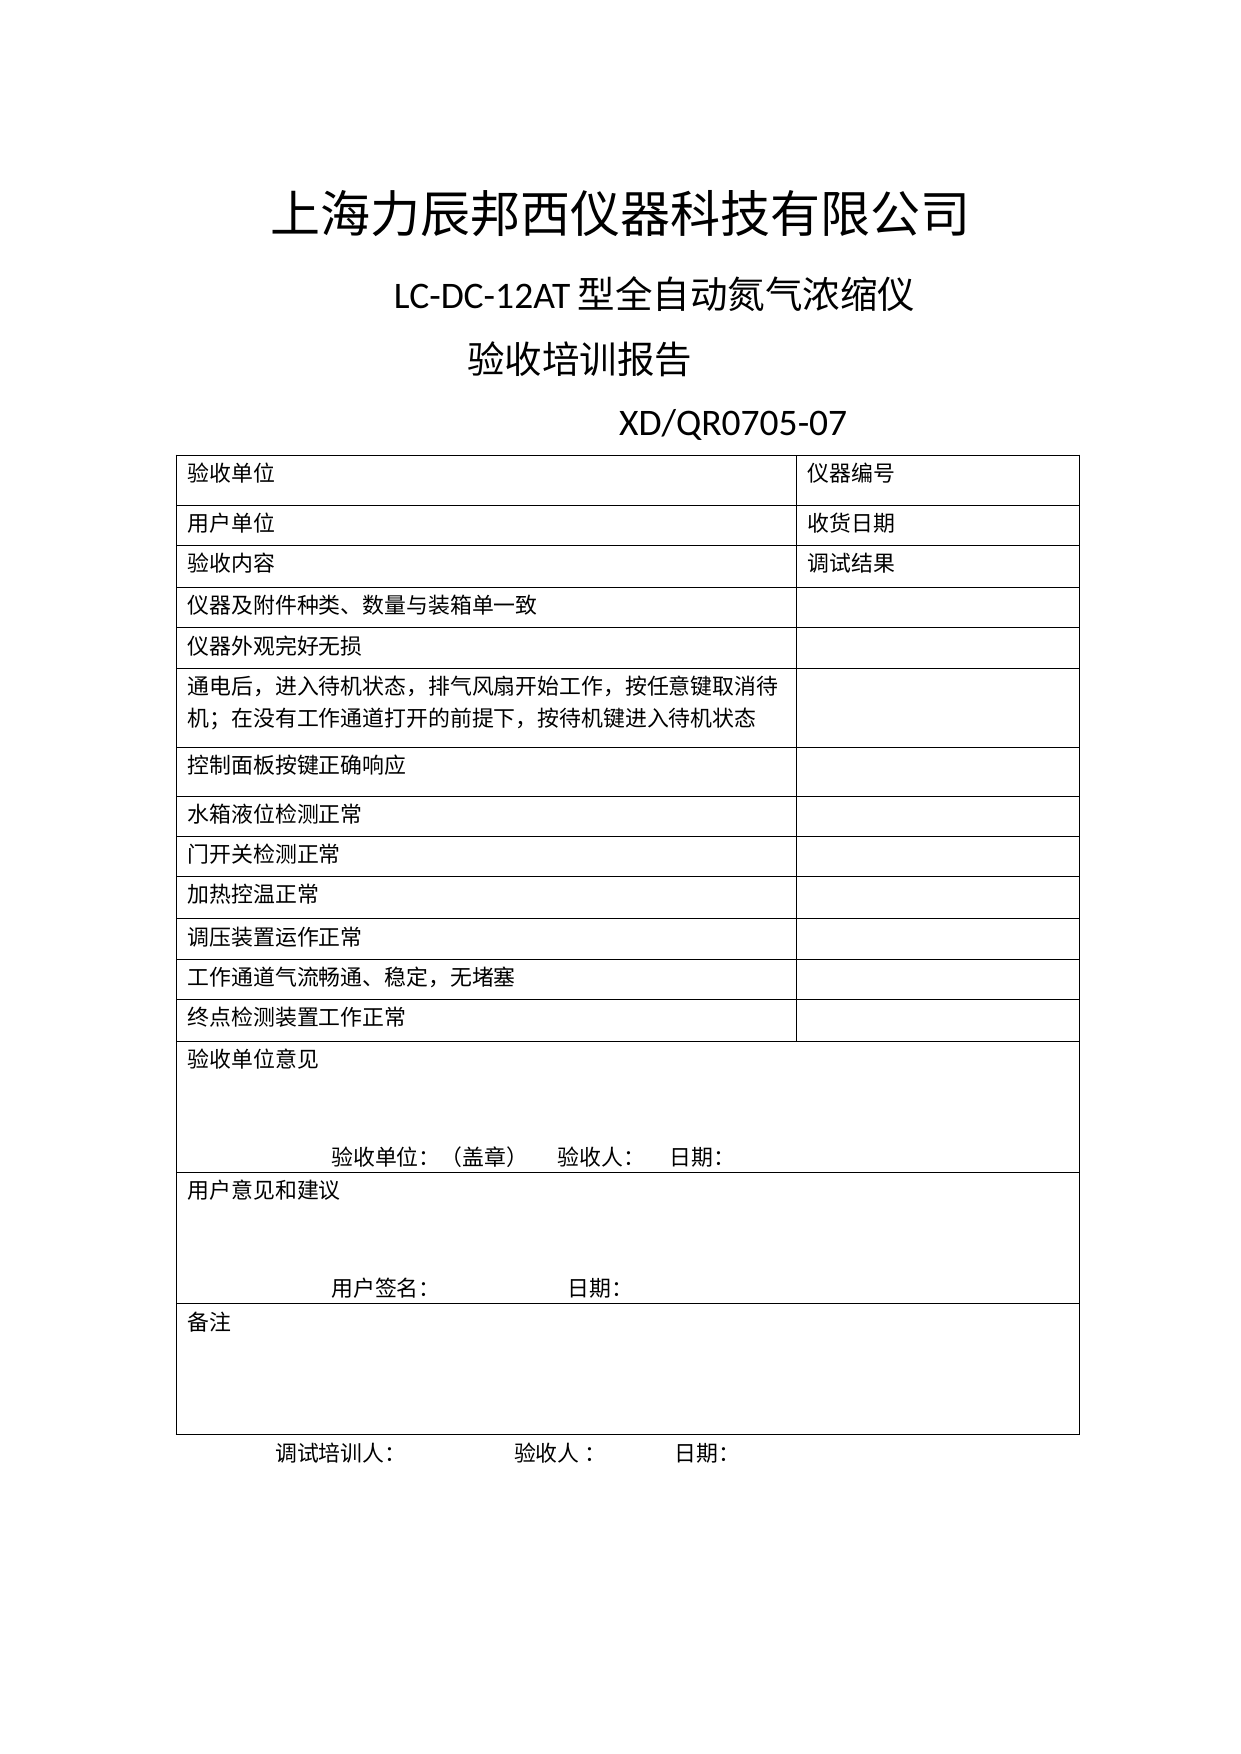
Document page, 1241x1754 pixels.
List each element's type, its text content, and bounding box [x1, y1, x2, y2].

table_cell 门开关检测正常 [177, 837, 796, 876]
table_cell 验收单位意见 验收单位：（盖章） 验收人： 日期： [177, 1042, 1079, 1172]
table_cell [797, 628, 1079, 667]
table_cell [797, 1000, 1079, 1041]
table_cell [797, 669, 1079, 747]
table_cell 控制面板按键正确响应 [177, 748, 796, 796]
text 上海力辰邦西仪器科技有限公司 [187, 162, 1053, 259]
table_cell 收货日期 [797, 506, 1079, 545]
table_cell [797, 837, 1079, 876]
table_cell [797, 588, 1079, 627]
table_cell [797, 797, 1079, 836]
table_cell 通电后，进入待机状态，排气风扇开始工作，按任意键取消待机；在没有工作通道打开的前提下，按待机键进入待机状态 [177, 669, 796, 747]
table_cell 水箱液位检测正常 [177, 797, 796, 836]
table_cell 调压装置运作正常 [177, 919, 796, 958]
table_cell 仪器外观完好无损 [177, 628, 796, 667]
table_cell 用户意见和建议 用户签名： 日期： [177, 1173, 1079, 1303]
table_cell [797, 919, 1079, 958]
table_cell [797, 748, 1079, 796]
table_cell 工作通道气流畅通、稳定，无堵塞 [177, 960, 796, 999]
table_cell 用户单位 [177, 506, 796, 545]
table_cell 调试结果 [797, 546, 1079, 587]
table_header 仪器编号 [797, 456, 1079, 504]
text 验收培训报告 [187, 324, 1053, 389]
table_cell 加热控温正常 [177, 877, 796, 918]
text LC-DC-12AT型全自动氮气浓缩仪 [187, 259, 1053, 324]
table_cell 终点检测装置工作正常 [177, 1000, 796, 1041]
table_cell 验收内容 [177, 546, 796, 587]
text 调试培训人： 验收人 ： 日期： [187, 1435, 1053, 1468]
table_cell 备注 [177, 1304, 1079, 1434]
text XD/QR0705-07 [187, 389, 1053, 454]
table_header 验收单位 [177, 456, 796, 504]
table_cell [797, 877, 1079, 918]
table_cell 仪器及附件种类、数量与装箱单一致 [177, 588, 796, 627]
table_cell [797, 960, 1079, 999]
